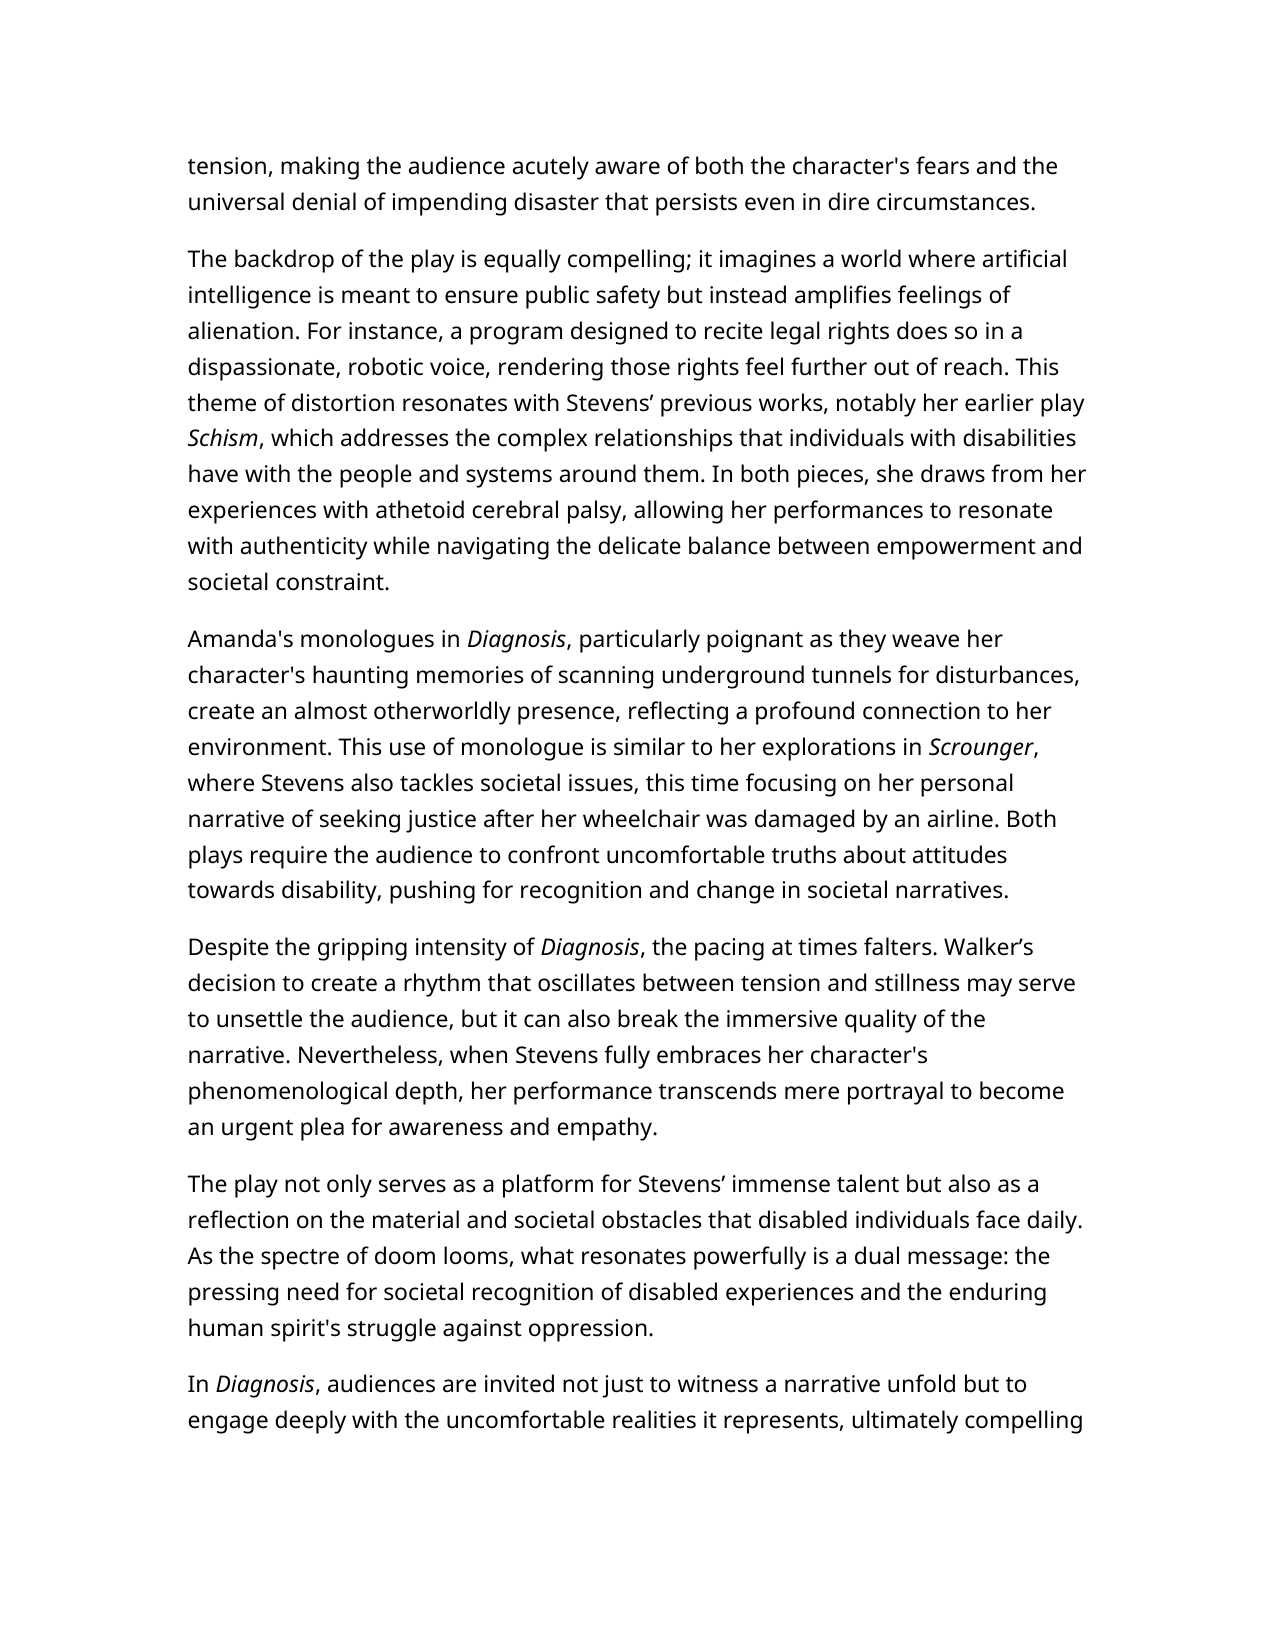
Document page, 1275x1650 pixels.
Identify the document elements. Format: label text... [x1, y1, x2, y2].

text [187, 1368, 1087, 1435]
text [187, 150, 1087, 217]
text The backdrop of the play is equally compelling; it imagines a world where artificial intelligence is meant to ensure public safety but instead amplifies feelings of alienation. For instance, a program designed to recite legal rights does so in a dispassionate, robotic voice, rendering those rights feel further out of reach. This theme of distortion resonates with Stevens’ previous works, notably her earlier play Schism, which addresses the complex relationships that individuals with disabilities have with the people and systems around them. In both pieces, she draws from her experiences with athetoid cerebral palsy, allowing her performances to resonate with authenticity while navigating the delicate balance between empowerment and societal constraint. [187, 243, 1087, 597]
text Despite the gripping intensity of Diagnosis, the pacing at times falters. Walker’s decision to create a rhythm that oscillates between tension and stillness may serve to unsettle the audience, but it can also break the immersive quality of the narrative. Nevertheless, when Stevens fully embraces her character's phenomenological depth, her performance transcends mere portrayal to become an urgent plea for awareness and empathy. [187, 931, 1087, 1142]
text The play not only serves as a platform for Stevens’ immense talent but also as a reflection on the material and societal obstacles that disabled individuals face daily. As the spectre of doom looms, what resonates powerfully is a dual message: the pressing need for societal recognition of disabled experiences and the enduring human spirit's struggle against oppression. [187, 1168, 1087, 1343]
text Amanda's monologues in Diagnosis, particularly poignant as they weave her character's haunting memories of scanning underground tunnels for disturbances, create an almost otherworldly presence, reflecting a profound connection to her environment. This use of monologue is similar to her explorations in Scrounger, where Stevens also tackles societal issues, this time focusing on her personal narrative of seeking justice after her wheelchair was damaged by an airline. Both plays require the audience to confront uncomfortable truths about attitudes towards disability, pushing for recognition and change in societal narratives. [187, 623, 1087, 906]
